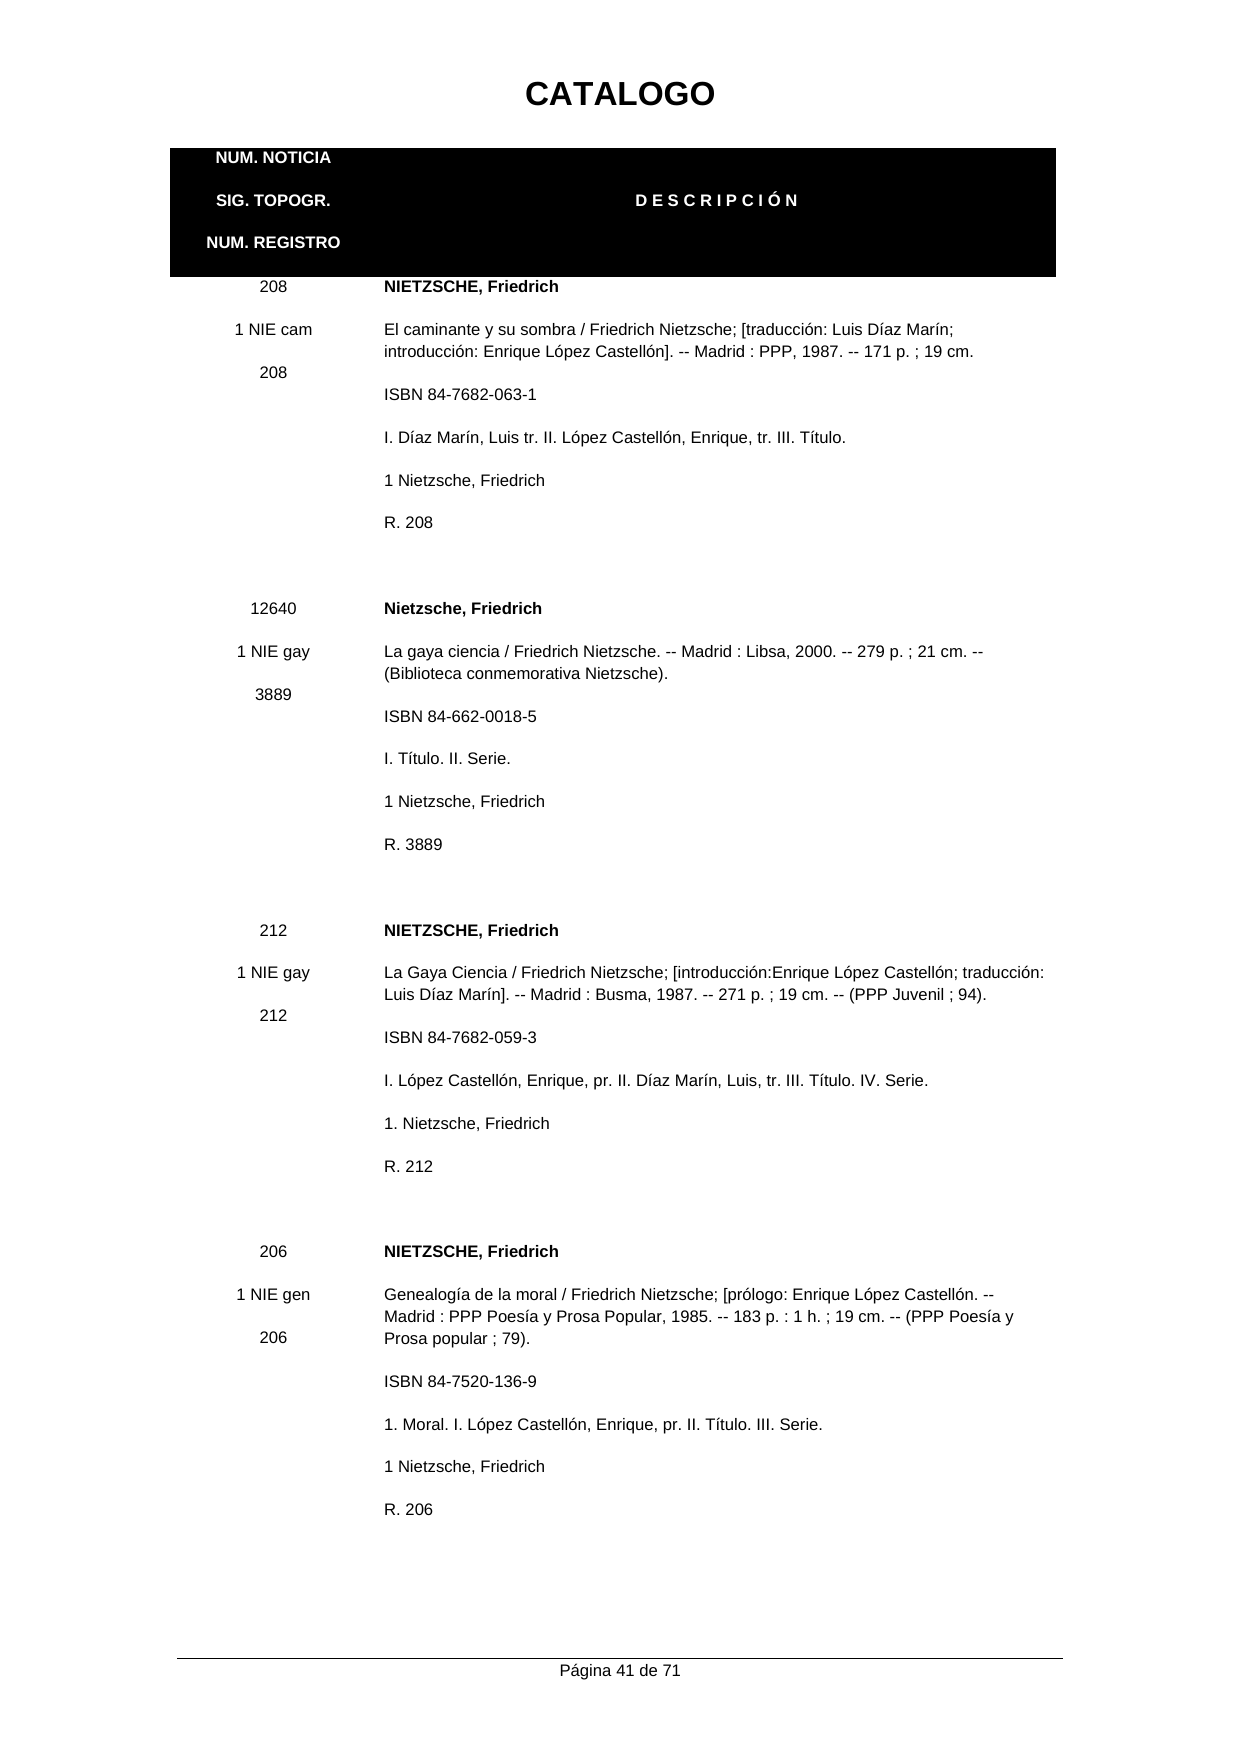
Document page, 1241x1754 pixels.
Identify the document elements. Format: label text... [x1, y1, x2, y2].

table_cell 208 1 NIE cam 208 [170, 277, 377, 599]
table_header NUM. NOTICIA SIG. TOPOGR. NUM. REGISTRO [170, 148, 377, 277]
table_cell NIETZSCHE, Friedrich Genealogía de la moral / Friedrich Nietzsche; [prólogo: Enrique López Castellón. -- Madrid : PPP Poesía y Prosa Popular, 1985. -- 183 p. : 1 h. ; 19 cm. -- (PPP Poesía y Prosa popular ; 79). ISBN 84-7520-136-9 1. Moral. I. López Castellón, Enrique, pr. II. Título. III. Serie. 1 Nietzsche, Friedrich R. 206 [377, 1242, 1056, 1586]
table_cell 12640 1 NIE gay 3889 [170, 599, 377, 920]
table_cell NIETZSCHE, Friedrich El caminante y su sombra / Friedrich Nietzsche; [traducción: Luis Díaz Marín; introducción: Enrique López Castellón]. -- Madrid : PPP, 1987. -- 171 p. ; 19 cm. ISBN 84-7682-063-1 I. Díaz Marín, Luis tr. II. López Castellón, Enrique, tr. III. Título. 1 Nietzsche, Friedrich R. 208 [377, 277, 1056, 599]
table_header D E S C R I P C I Ó N [377, 148, 1056, 277]
table_cell 206 1 NIE gen 206 [170, 1242, 377, 1586]
table_cell NIETZSCHE, Friedrich La Gaya Ciencia / Friedrich Nietzsche; [introducción:Enrique López Castellón; traducción: Luis Díaz Marín]. -- Madrid : Busma, 1987. -- 271 p. ; 19 cm. -- (PPP Juvenil ; 94). ISBN 84-7682-059-3 I. López Castellón, Enrique, pr. II. Díaz Marín, Luis, tr. III. Título. IV. Serie. 1. Nietzsche, Friedrich R. 212 [377, 920, 1056, 1242]
table_cell 212 1 NIE gay 212 [170, 920, 377, 1242]
table_cell Nietzsche, Friedrich La gaya ciencia / Friedrich Nietzsche. -- Madrid : Libsa, 2000. -- 279 p. ; 21 cm. -- (Biblioteca conmemorativa Nietzsche). ISBN 84-662-0018-5 I. Título. II. Serie. 1 Nietzsche, Friedrich R. 3889 [377, 599, 1056, 920]
